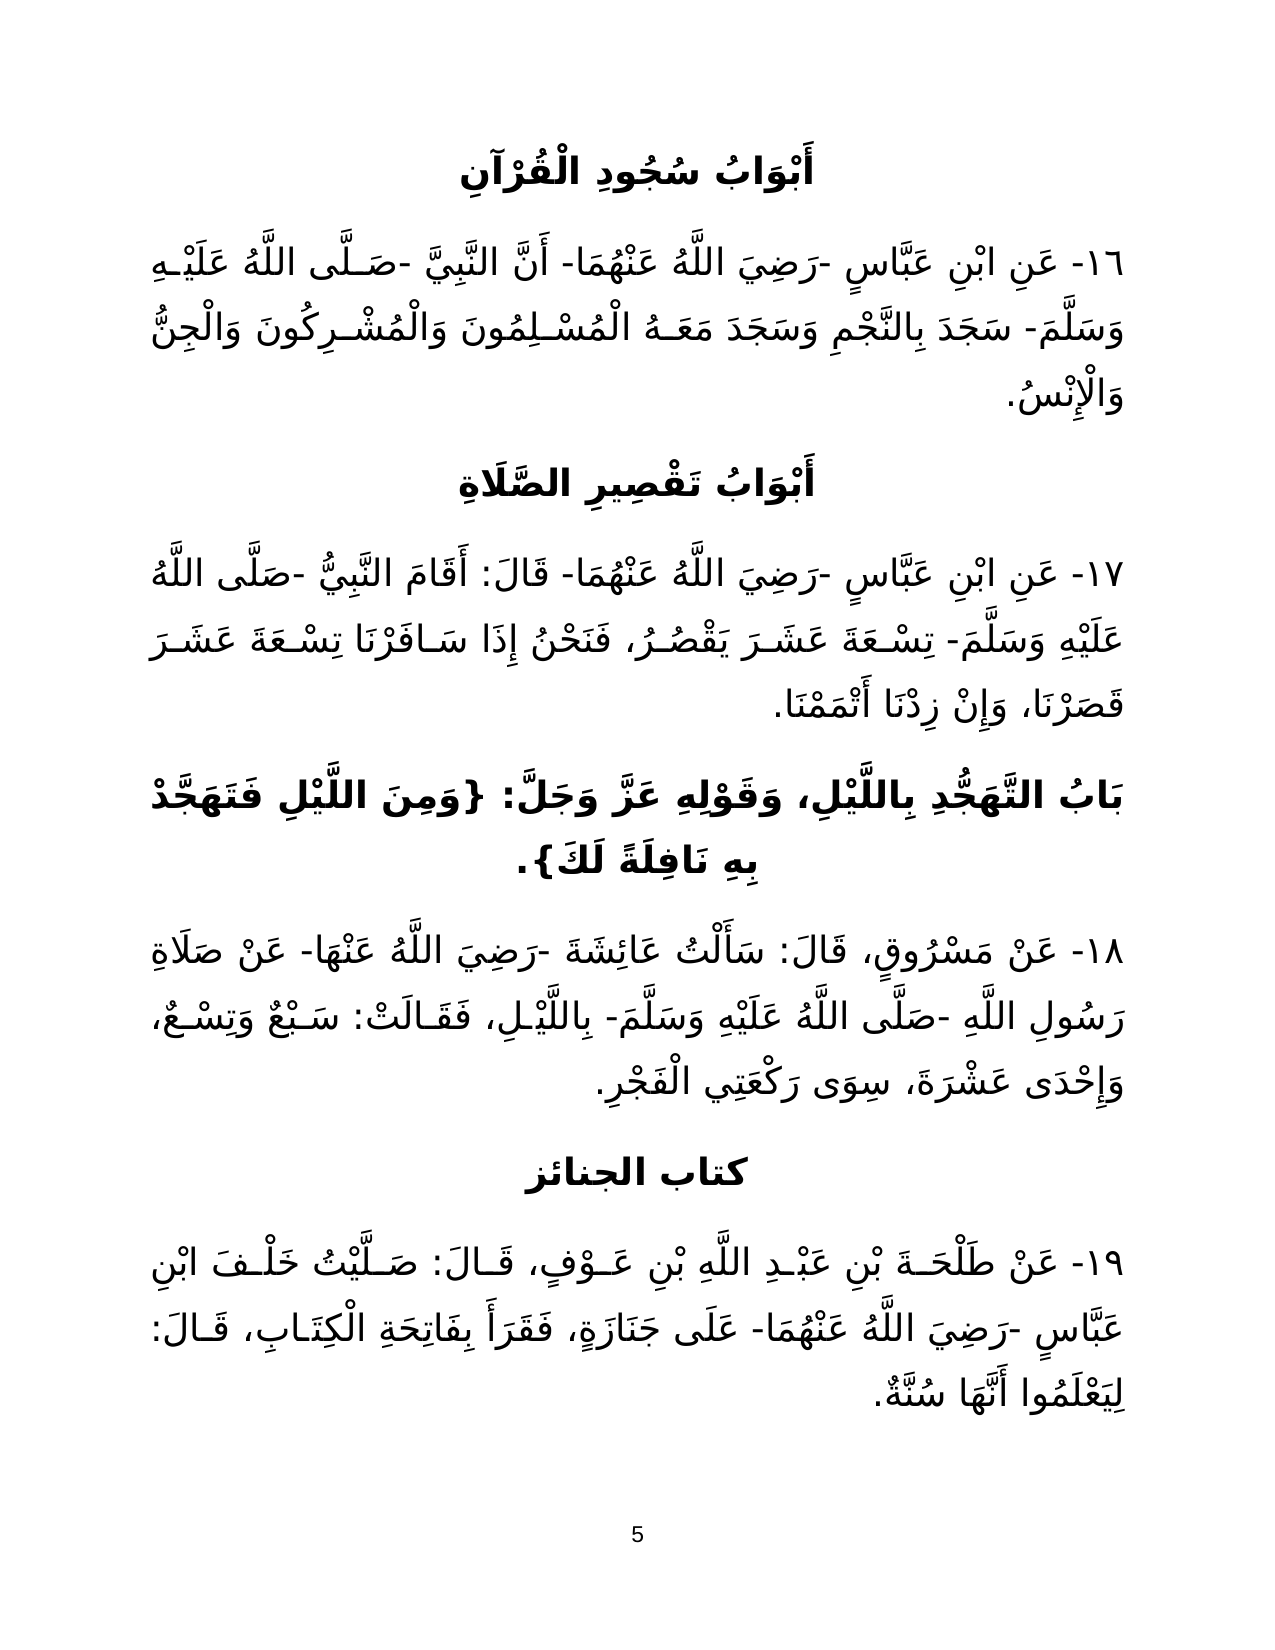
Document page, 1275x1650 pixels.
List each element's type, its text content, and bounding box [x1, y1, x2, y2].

text ١٧- عَنِ ابْنِ عَبَّاسٍ -رَضِيَ اللَّهُ عَنْهُمَا- قَالَ: أَقَامَ النَّبِيُّ -صَلَّى اللَّهُ عَلَيْهِ وَسَلَّمَ- تِسْعَةَ عَشَرَ يَقْصُرُ، فَنَحْنُ إِذَا سَافَرْنَا تِسْعَةَ عَشَرَ قَصَرْنَا، وَإِنْ زِدْنَا أَتْمَمْنَا. [150, 552, 1125, 727]
text أَبْوَابُ سُجُودِ الْقُرْآنِ [150, 150, 1125, 194]
text ١٦- عَنِ ابْنِ عَبَّاسٍ -رَضِيَ اللَّهُ عَنْهُمَا- أَنَّ النَّبِيَّ -صَلَّى اللَّهُ عَلَيْهِ وَسَلَّمَ- سَجَدَ بِالنَّجْمِ وَسَجَدَ مَعَهُ الْمُسْلِمُونَ وَالْمُشْرِكُونَ وَالْجِنُّ وَالْإِنْسُ. [150, 240, 1125, 415]
text بَابُ التَّهَجُّدِ بِاللَّيْلِ، وَقَوْلِهِ عَزَّ وَجَلَّ: {وَمِنَ اللَّيْلِ فَتَهَجَّدْ بِهِ نَافِلَةً لَكَ}. [150, 773, 1125, 882]
text ١٨- عَنْ مَسْرُوقٍ، قَالَ: سَأَلْتُ عَائِشَةَ -رَضِيَ اللَّهُ عَنْهَا- عَنْ صَلَاةِ رَسُولِ اللَّهِ -صَلَّى اللَّهُ عَلَيْهِ وَسَلَّمَ- بِاللَّيْلِ، فَقَالَتْ: سَبْعٌ وَتِسْعٌ، وَإِحْدَى عَشْرَةَ، سِوَى رَكْعَتِي الْفَجْرِ. [150, 929, 1125, 1104]
text كتاب الجنائز [150, 1150, 1125, 1194]
text أَبْوَابُ تَقْصِيرِ الصَّلَاةِ [150, 462, 1125, 505]
text ١٩- عَنْ طَلْحَةَ بْنِ عَبْدِ اللَّهِ بْنِ عَوْفٍ، قَالَ: صَلَّيْتُ خَلْفَ ابْنِ عَبَّاسٍ -رَضِيَ اللَّهُ عَنْهُمَا- عَلَى جَنَازَةٍ، فَقَرَأَ بِفَاتِحَةِ الْكِتَابِ، قَالَ: لِيَعْلَمُوا أَنَّهَا سُنَّةٌ. [150, 1241, 1125, 1415]
